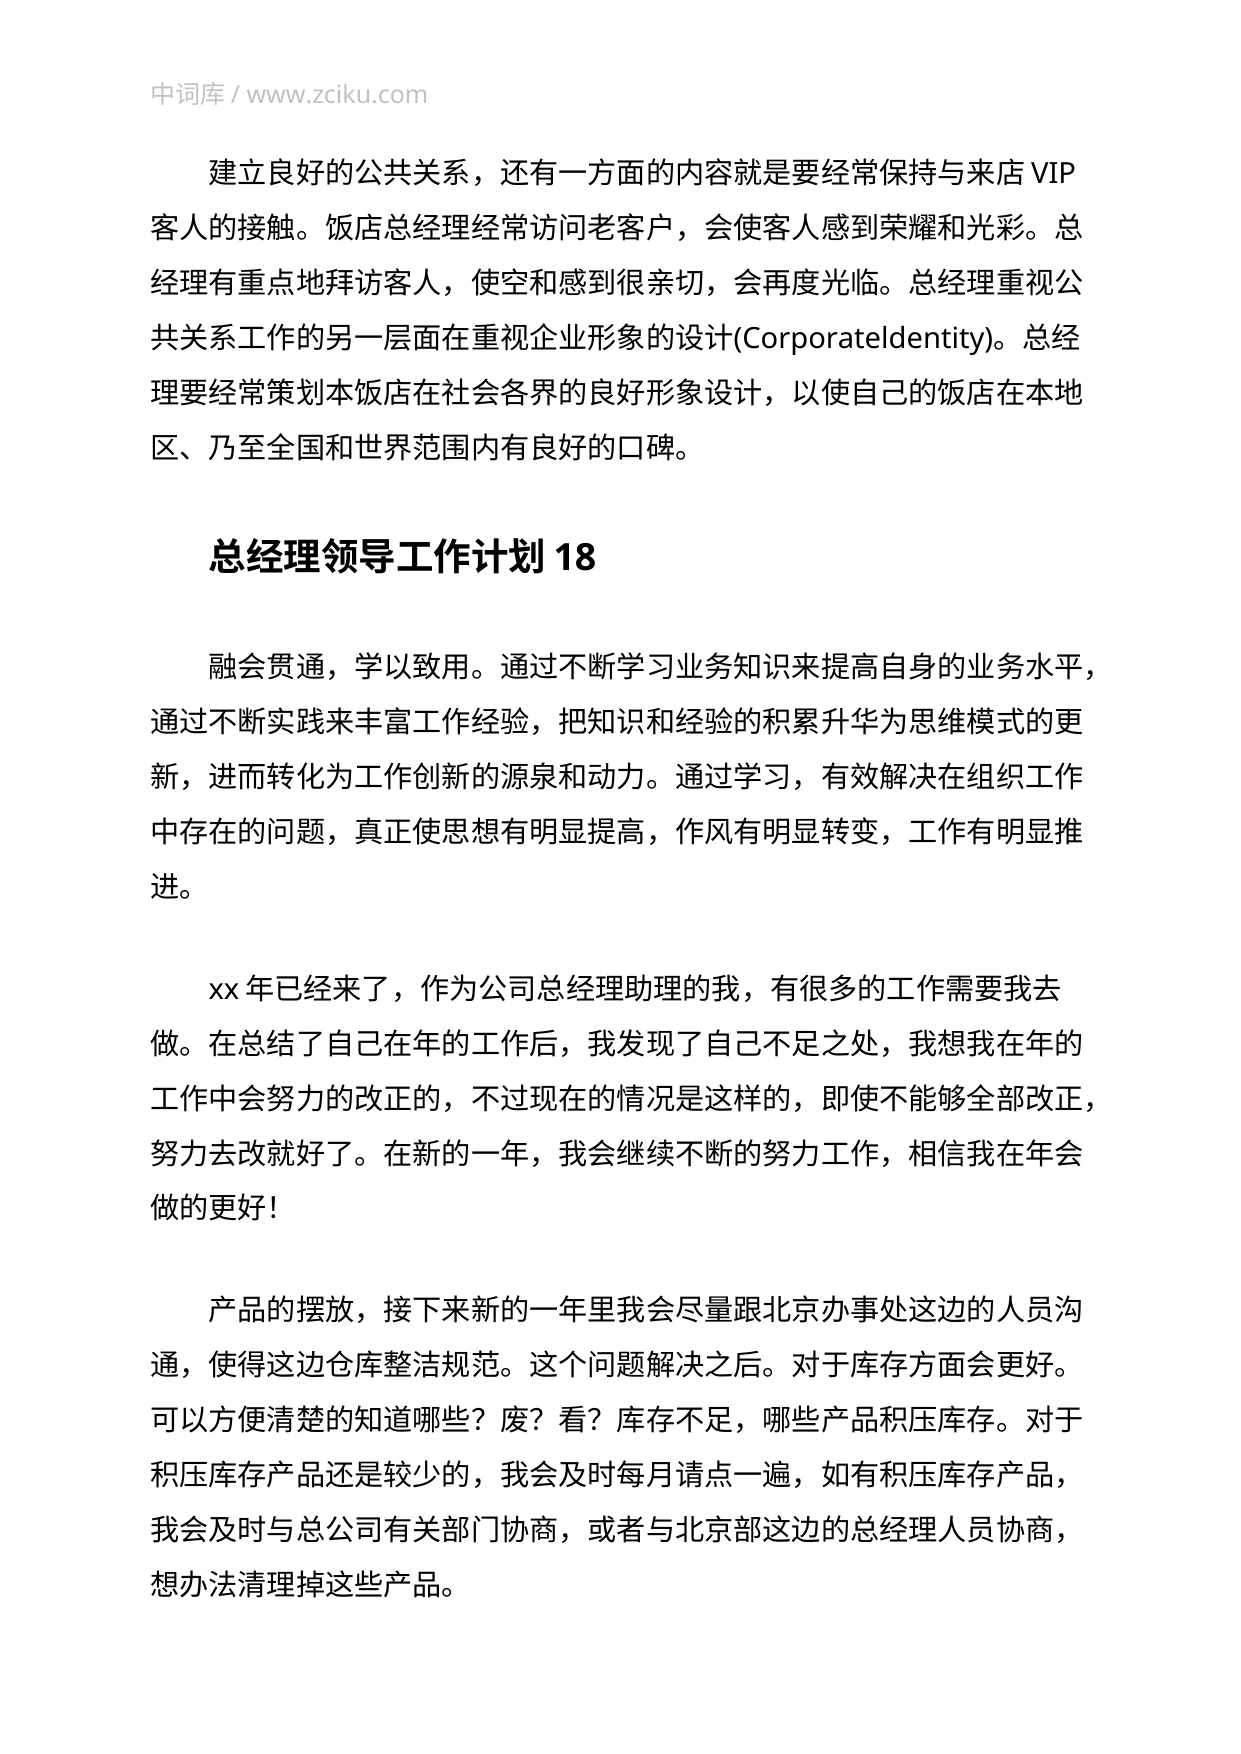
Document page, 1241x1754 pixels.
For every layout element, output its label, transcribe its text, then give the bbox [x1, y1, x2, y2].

text 融会贯通，学以致用。通过不断学习业务知识来提高自身的业务水平，通过不断实践来丰富工作经验，把知识和经验的积累升华为思维模式的更新，进而转化为工作创新的源泉和动力。通过学习，有效解决在组织工作中存在的问题，真正使思想有明显提高，作风有明显转变，工作有明显推进。 [150, 644, 1090, 906]
text 建立良好的公共关系，还有一方面的内容就是要经常保持与来店VIP客人的接触。饭店总经理经常访问老客户，会使客人感到荣耀和光彩。总经理有重点地拜访客人，使空和感到很亲切，会再度光临。总经理重视公共关系工作的另一层面在重视企业形象的设计(Corporateldentity)。总经理要经常策划本饭店在社会各界的良好形象设计，以使自己的饭店在本地区、乃至全国和世界范围内有良好的口碑。 [150, 150, 1090, 467]
text 总经理领导工作计划18 [150, 526, 1090, 581]
text 产品的摆放，接下来新的一年里我会尽量跟北京办事处这边的人员沟通，使得这边仓库整洁规范。这个问题解决之后。对于库存方面会更好。可以方便清楚的知道哪些？废？看？库存不足，哪些产品积压库存。对于积压库存产品还是较少的，我会及时每月请点一遍，如有积压库存产品，我会及时与总公司有关部门协商，或者与北京部这边的总经理人员协商，想办法清理掉这些产品。 [150, 1287, 1090, 1604]
text xx年已经来了，作为公司总经理助理的我，有很多的工作需要我去做。在总结了自己在年的工作后，我发现了自己不足之处，我想我在年的工作中会努力的改正的，不过现在的情况是这样的，即使不能够全部改正，努力去改就好了。在新的一年，我会继续不断的努力工作，相信我在年会做的更好！ [150, 965, 1090, 1227]
